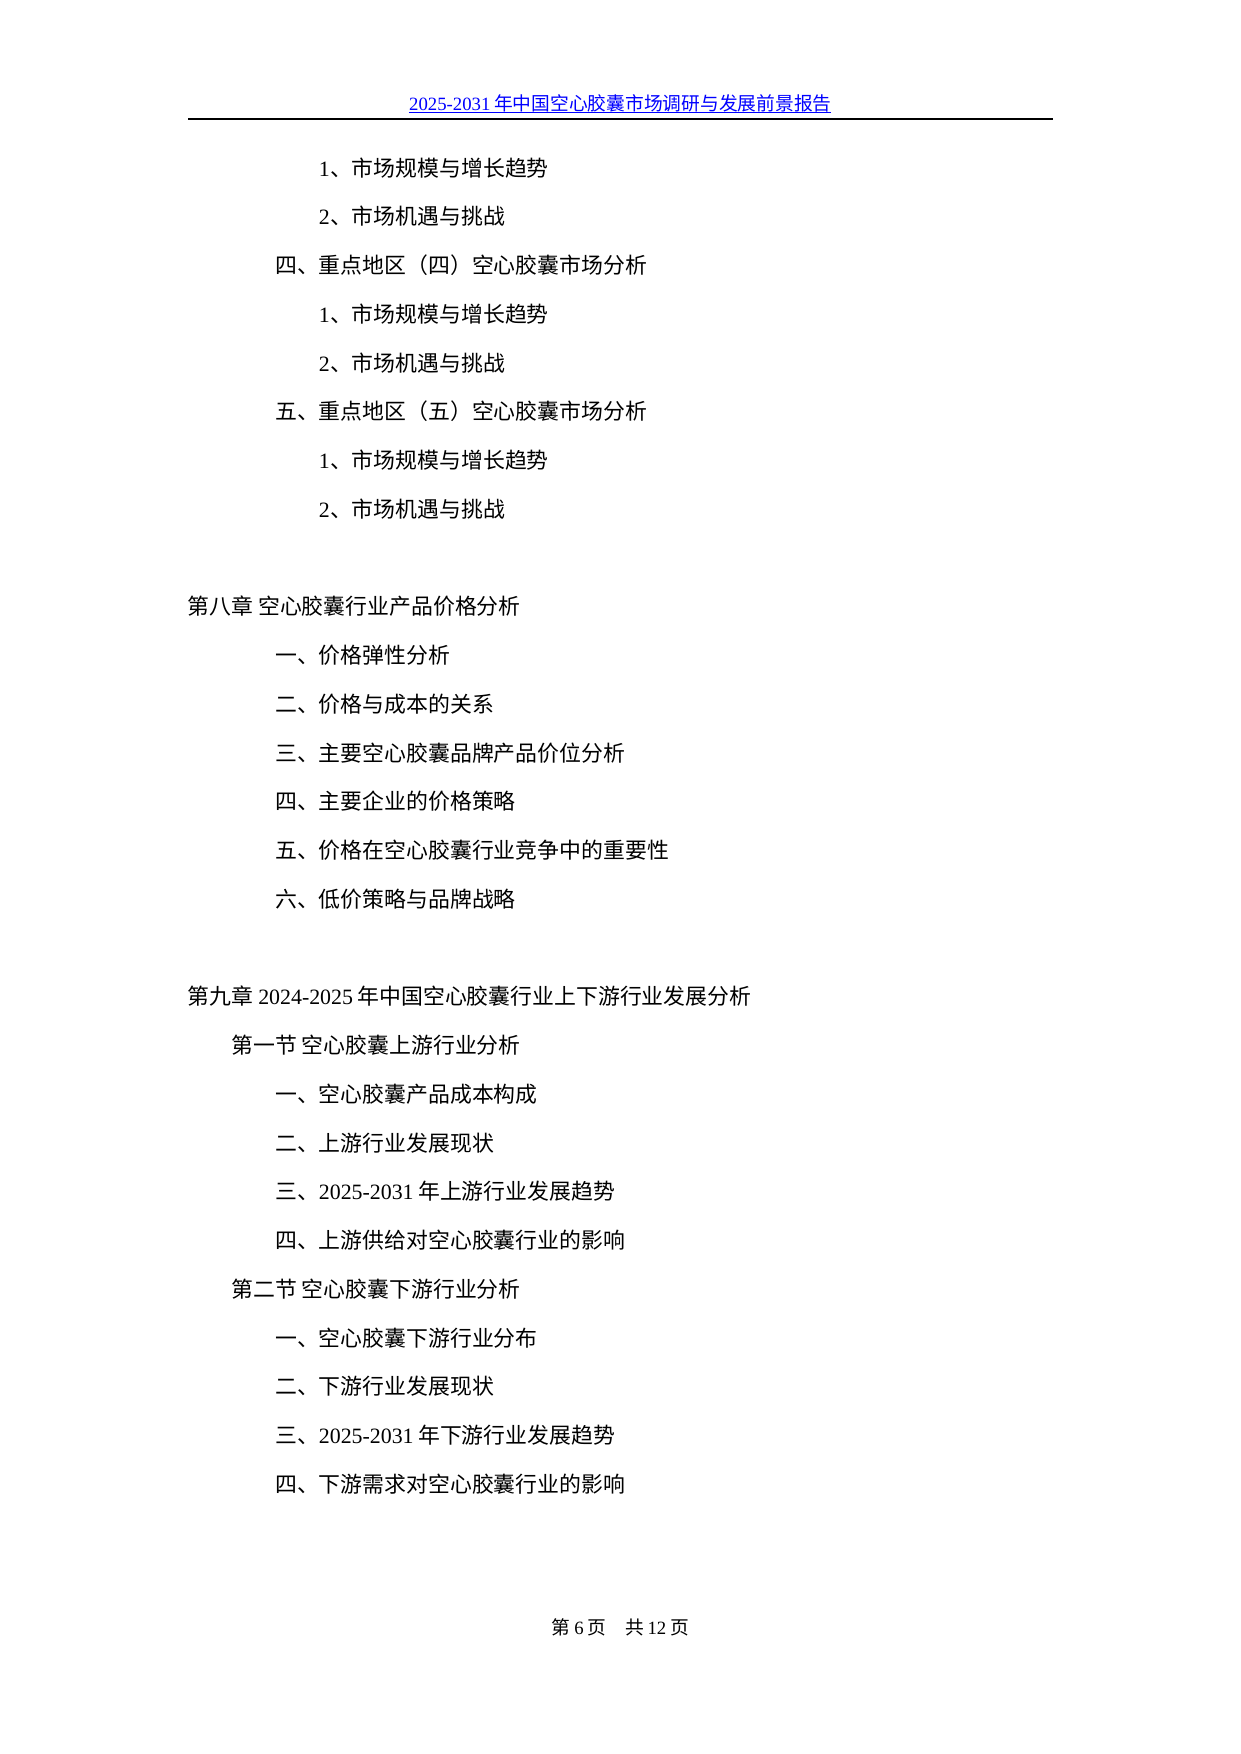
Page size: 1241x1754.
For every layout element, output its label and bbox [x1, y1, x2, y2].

text [187, 150, 1053, 1499]
